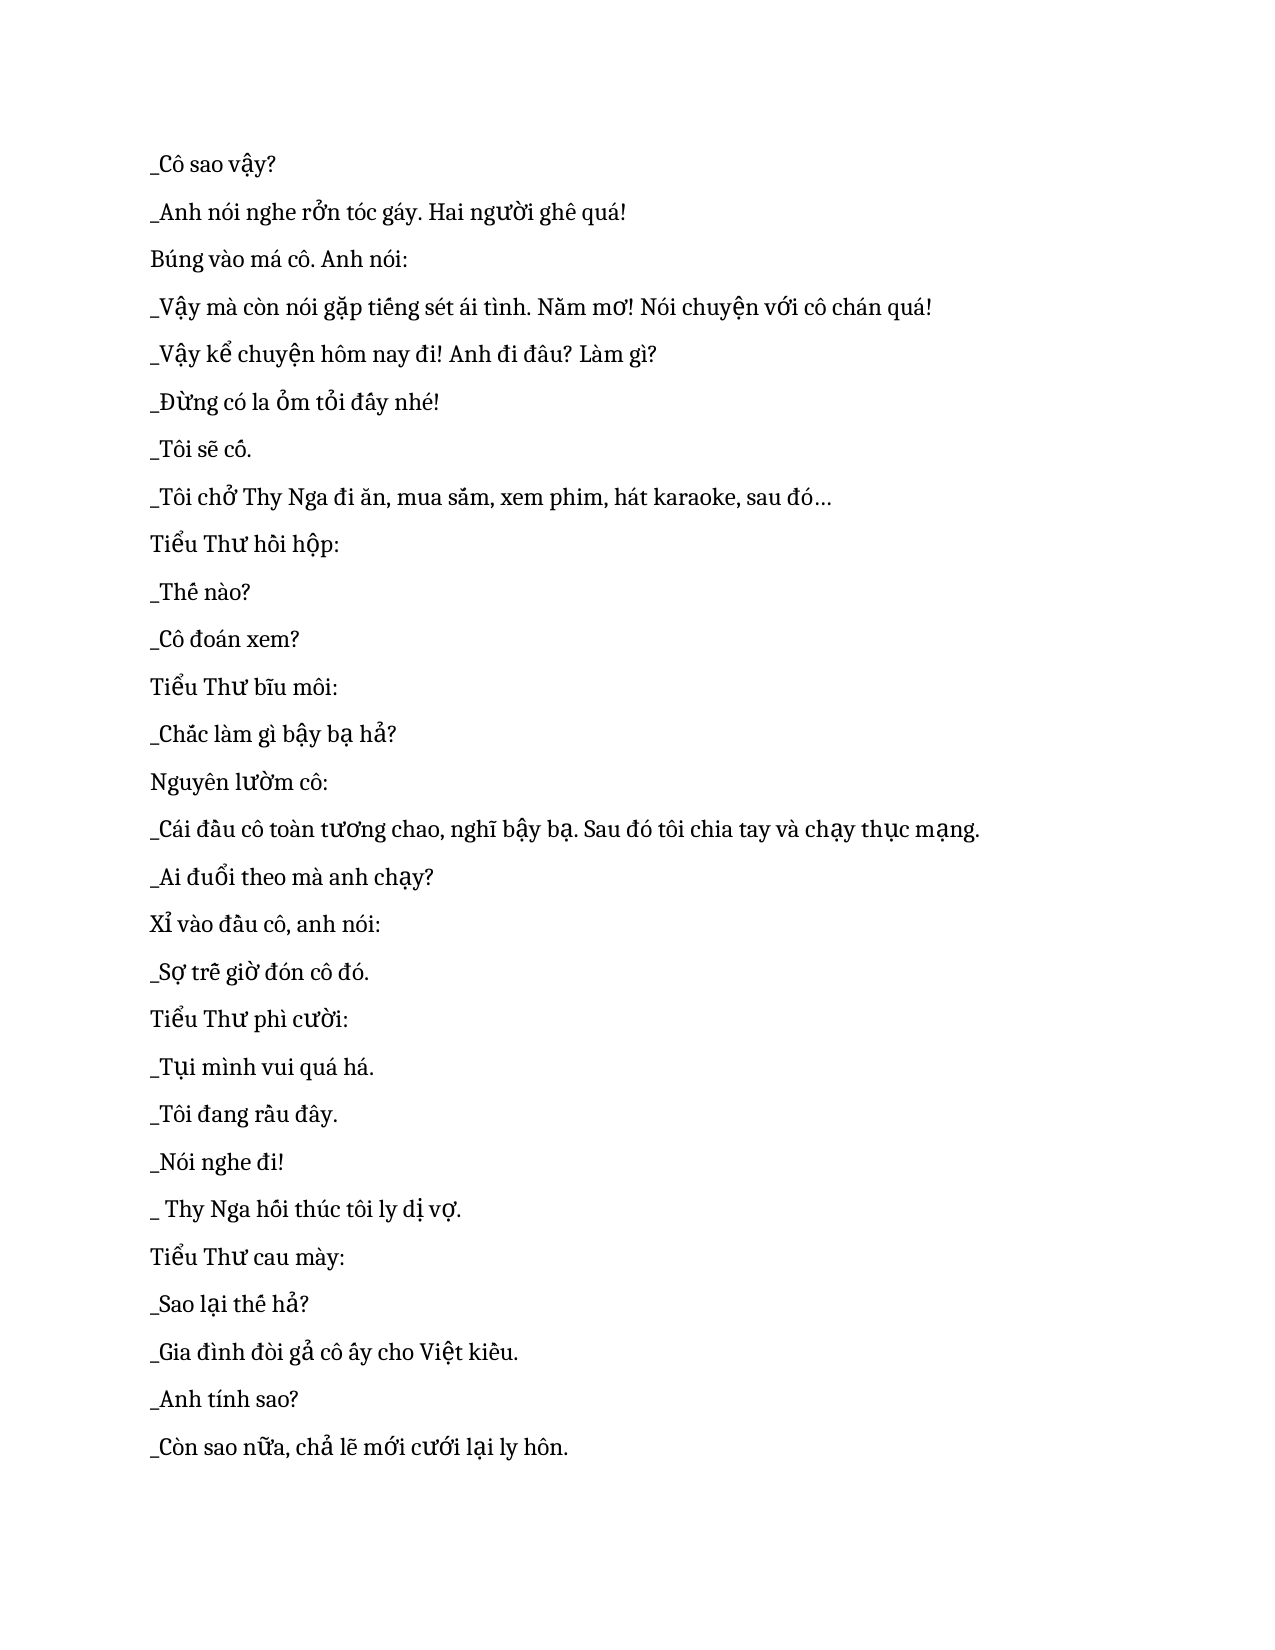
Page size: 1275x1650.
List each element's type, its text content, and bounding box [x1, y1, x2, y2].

text _Nói nghe đi! [150, 1147, 1125, 1176]
text _Thế nào? [150, 577, 1125, 606]
text _Vậy mà còn nói gặp tiếng sét ái tình. Nằm mơ! Nói chuyện với cô chán quá! [150, 292, 1125, 321]
text _Gia đình đòi gả cô ấy cho Việt kiều. [150, 1337, 1125, 1366]
text _Chắc làm gì bậy bạ hả? [150, 720, 1125, 749]
text _Tôi sẽ cố. [150, 435, 1125, 464]
text _Còn sao nữa, chả lẽ mới cưới lại ly hôn. [150, 1432, 1125, 1461]
text _Tôi chở Thy Nga đi ăn, mua sắm, xem phim, hát karaoke, sau đó… [150, 482, 1125, 511]
text Búng vào má cô. Anh nói: [150, 245, 1125, 274]
text _Ðừng có la ỏm tỏi đấy nhé! [150, 387, 1125, 416]
text Tiểu Thư cau mày: [150, 1242, 1125, 1271]
text _Cô sao vậy? [150, 150, 1125, 179]
text Tiểu Thư phì cười: [150, 1005, 1125, 1034]
text _Sợ trễ giờ đón cô đó. [150, 957, 1125, 986]
text _Cái đầu cô toàn tương chao, nghĩ bậy bạ. Sau đó tôi chia tay và chạy thục mạng. [150, 815, 1125, 844]
text _Ai đuổi theo mà anh chạy? [150, 862, 1125, 891]
text _Sao lại thế hả? [150, 1290, 1125, 1319]
text Tiểu Thư bĩu môi: [150, 672, 1125, 701]
text Tiểu Thư hồi hộp: [150, 530, 1125, 559]
text _Anh nói nghe rởn tóc gáy. Hai người ghê quá! [150, 197, 1125, 226]
text _Vậy kể chuyện hôm nay đi! Anh đi đâu? Làm gì? [150, 340, 1125, 369]
text _Anh tính sao? [150, 1385, 1125, 1414]
text _Tụi mình vui quá há. [150, 1052, 1125, 1081]
text _Cô đoán xem? [150, 625, 1125, 654]
text Nguyên lườm cô: [150, 767, 1125, 796]
text _ Thy Nga hối thúc tôi ly dị vợ. [150, 1195, 1125, 1224]
text Xỉ vào đầu cô, anh nói: [150, 910, 1125, 939]
text _Tôi đang rầu đây. [150, 1100, 1125, 1129]
